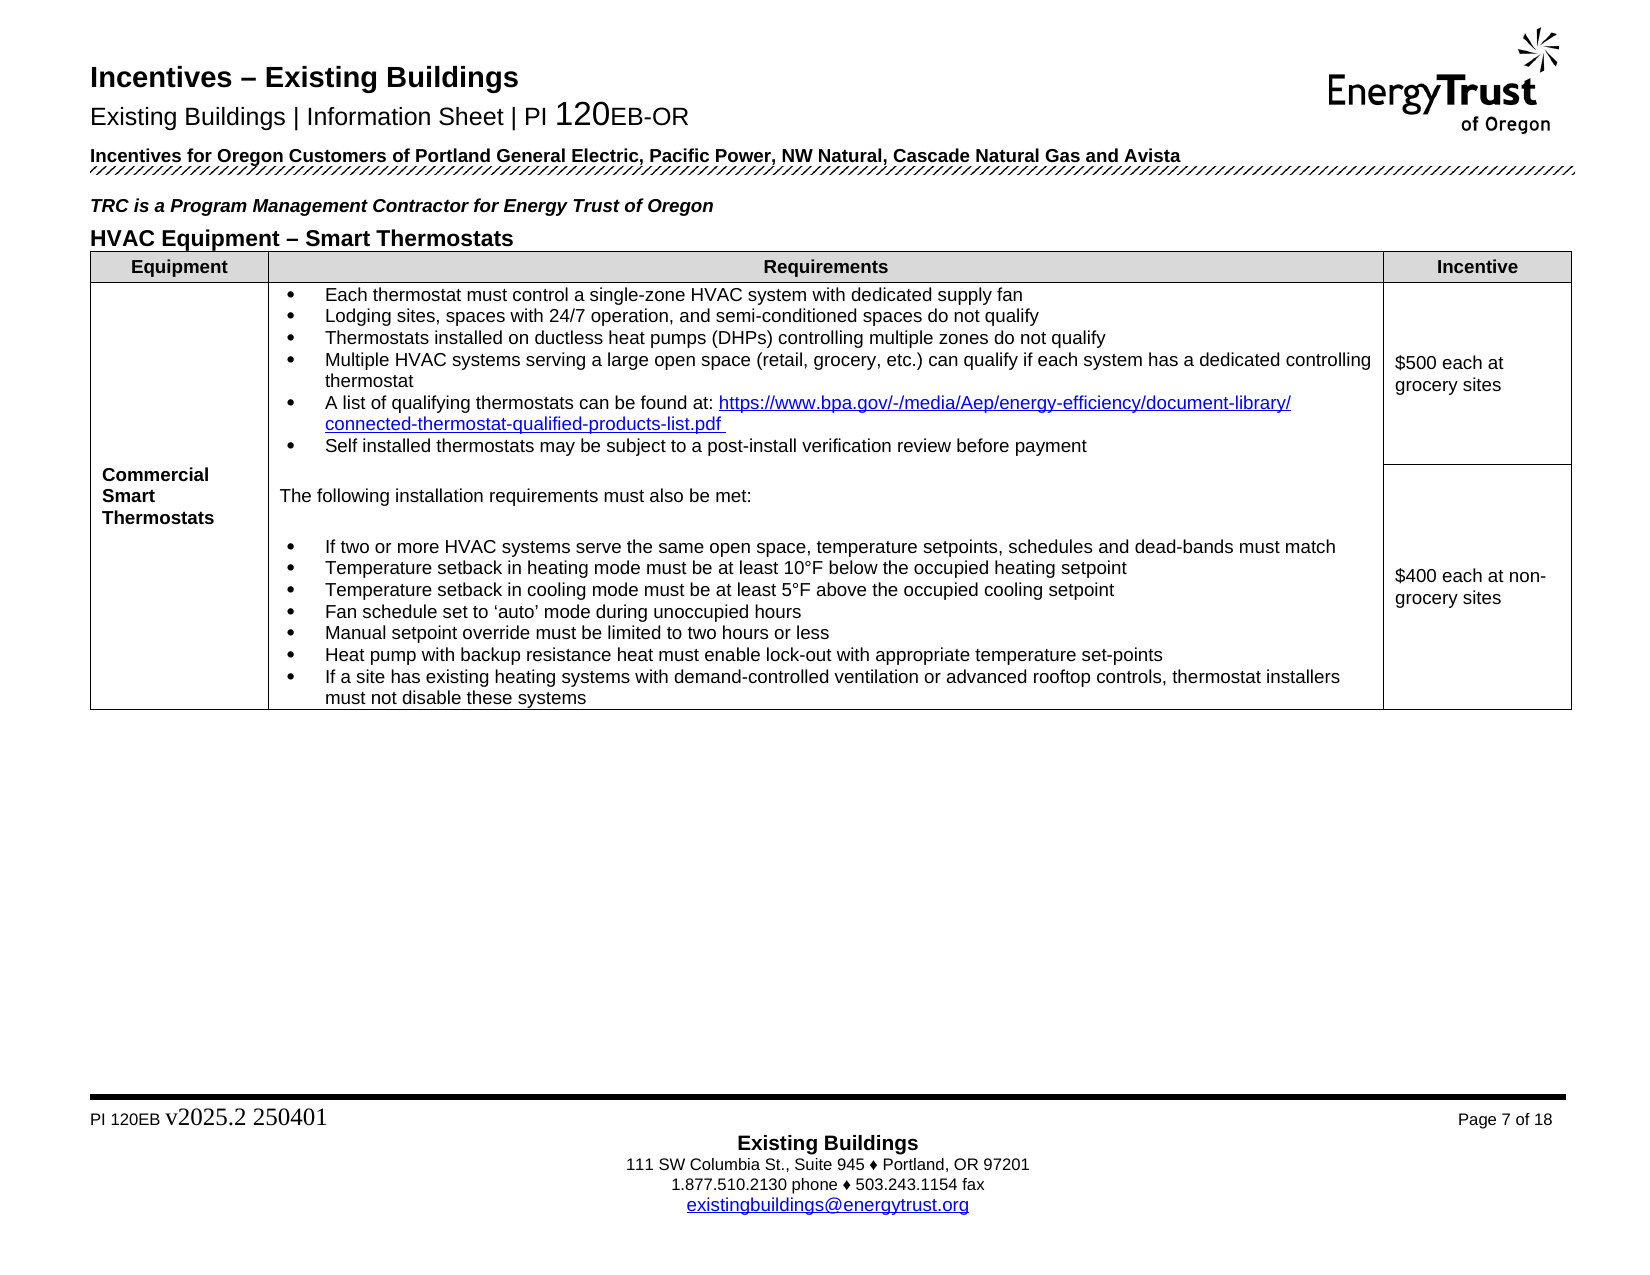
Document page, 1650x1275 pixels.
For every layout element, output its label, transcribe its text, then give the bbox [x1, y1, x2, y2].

table_header Equipment [91, 252, 268, 282]
table_cell Commercial Smart Thermostats [91, 283, 268, 709]
table_cell $500 each at grocery sites [1384, 283, 1571, 464]
table_header Incentive [1384, 252, 1571, 282]
picture [90, 166, 1575, 175]
picture [1327, 26, 1559, 133]
table_header Requirements [269, 252, 1383, 282]
text HVAC Equipment – Smart Thermostats [90, 225, 1566, 251]
table_cell $400 each at non-grocery sites [1384, 465, 1571, 709]
table_cell Each thermostat must control a single-zone HVAC system with dedicated supply fan Lodging sites, spaces with 24/7 operation, and semi-conditioned spaces do not qualify Thermostats installed on ductless heat pumps (DHPs) controlling multiple zones do not qualify Multiple HVAC systems serving a large open space (retail, grocery, etc.) can qualify if each system has a dedicated controlling thermostat A list of qualifying thermostats can be found at: https://www.bpa.gov/-/media/Aep/energy-efficiency/document-library/connected-thermostat-qualified-products-list.pdf Self installed thermostats may be subject to a post-install verification review before payment The following installation requirements must also be met: If two or more HVAC systems serve the same open space, temperature setpoints, schedules and dead-bands must match Temperature setback in heating mode must be at least 10°F below the occupied heating setpoint Temperature setback in cooling mode must be at least 5°F above the occupied cooling setpoint Fan schedule set to ‘auto’ mode during unoccupied hours Manual setpoint override must be limited to two hours or less Heat pump with backup resistance heat must enable lock-out with appropriate temperature set-points If a site has existing heating systems with demand-controlled ventilation or advanced rooftop controls, thermostat installers must not disable these systems [269, 283, 1383, 709]
